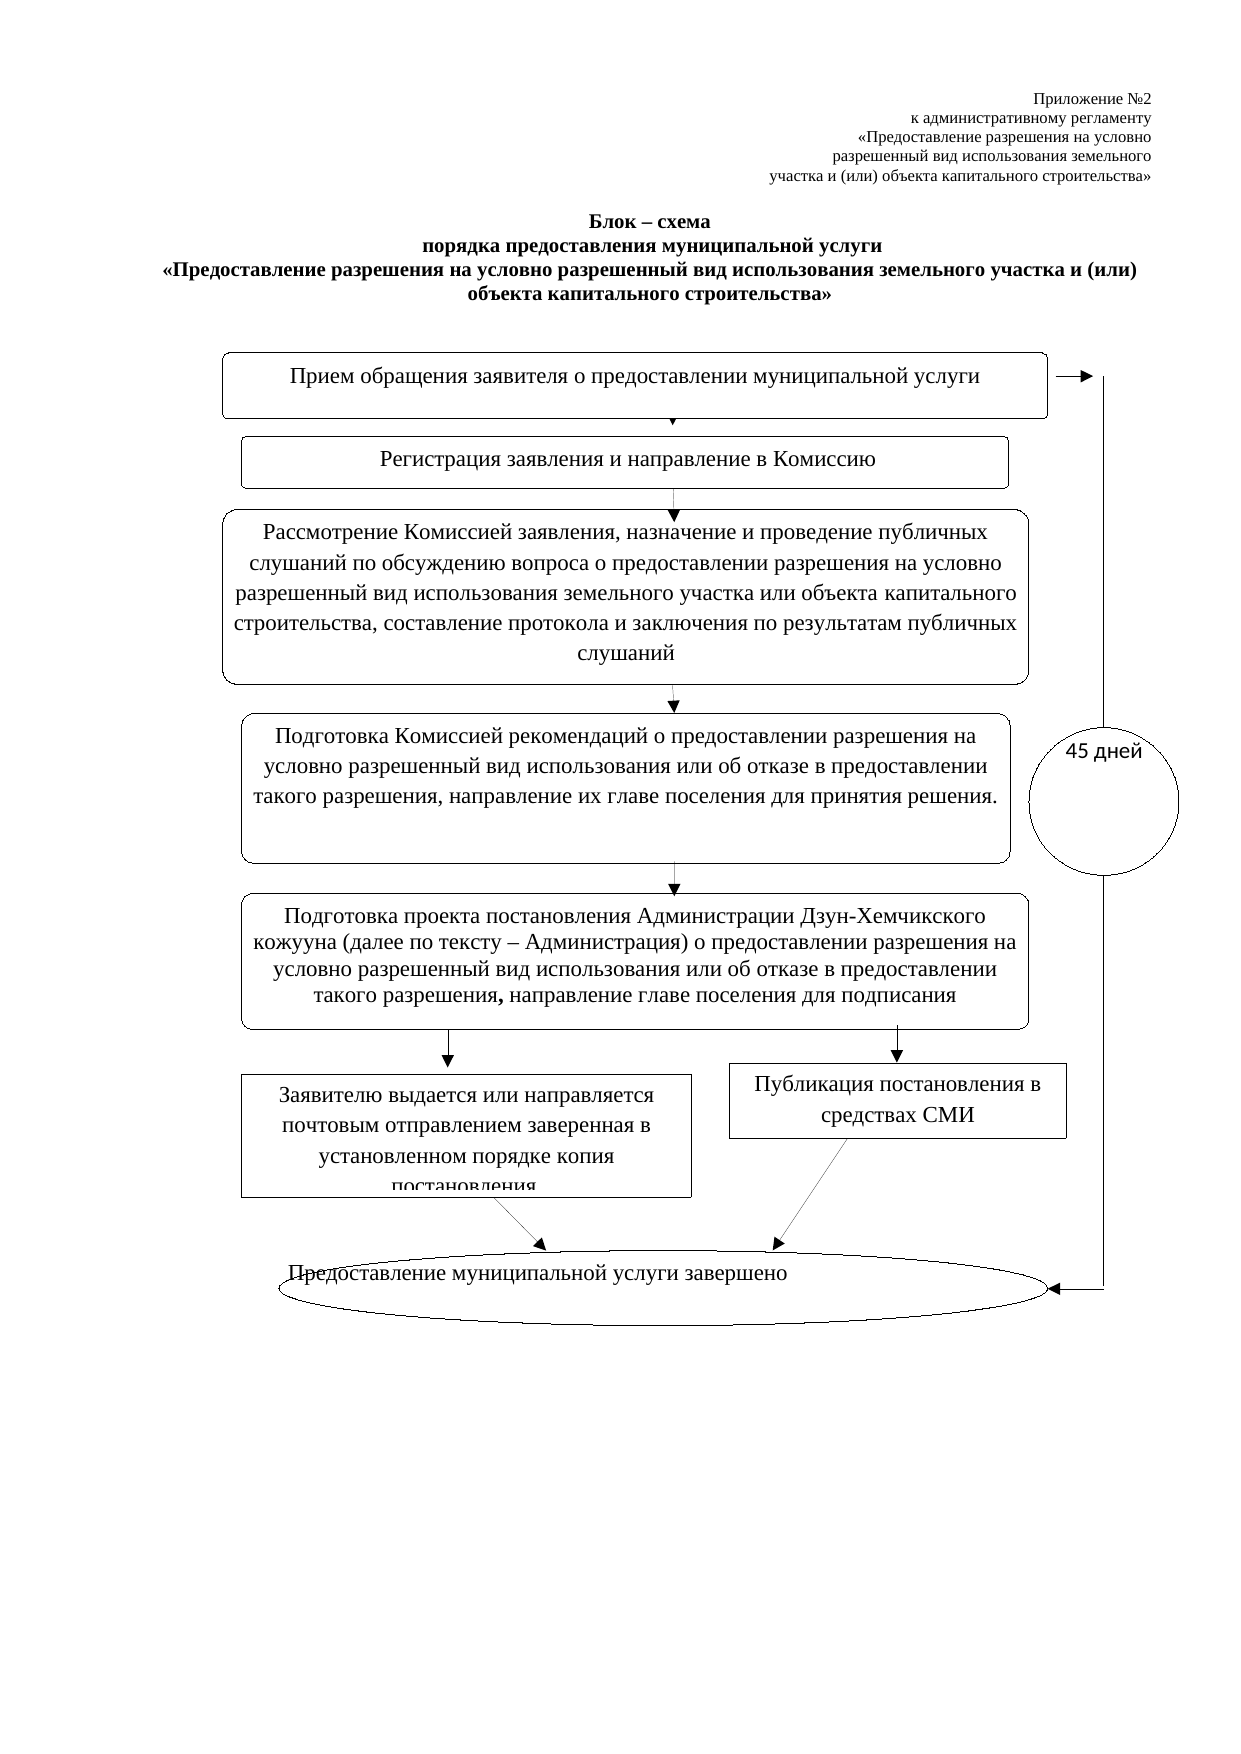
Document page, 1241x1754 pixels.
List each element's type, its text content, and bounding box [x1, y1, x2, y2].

text разрешенный вид использования земельного [148, 146, 1152, 165]
text «Предоставление разрешения на условно разрешенный вид использования земельного участка и (или) объекта капитального строительства» [148, 257, 1152, 305]
text «Предоставление разрешения на условно [148, 127, 1152, 146]
text Блок – схема [148, 208, 1152, 233]
text порядка предоставления муниципальной услуги [148, 233, 1152, 257]
text к административному регламенту [148, 108, 1152, 127]
text Приложение №2 [148, 89, 1152, 108]
text участка и (или) объекта капитального строительства» [148, 165, 1152, 184]
